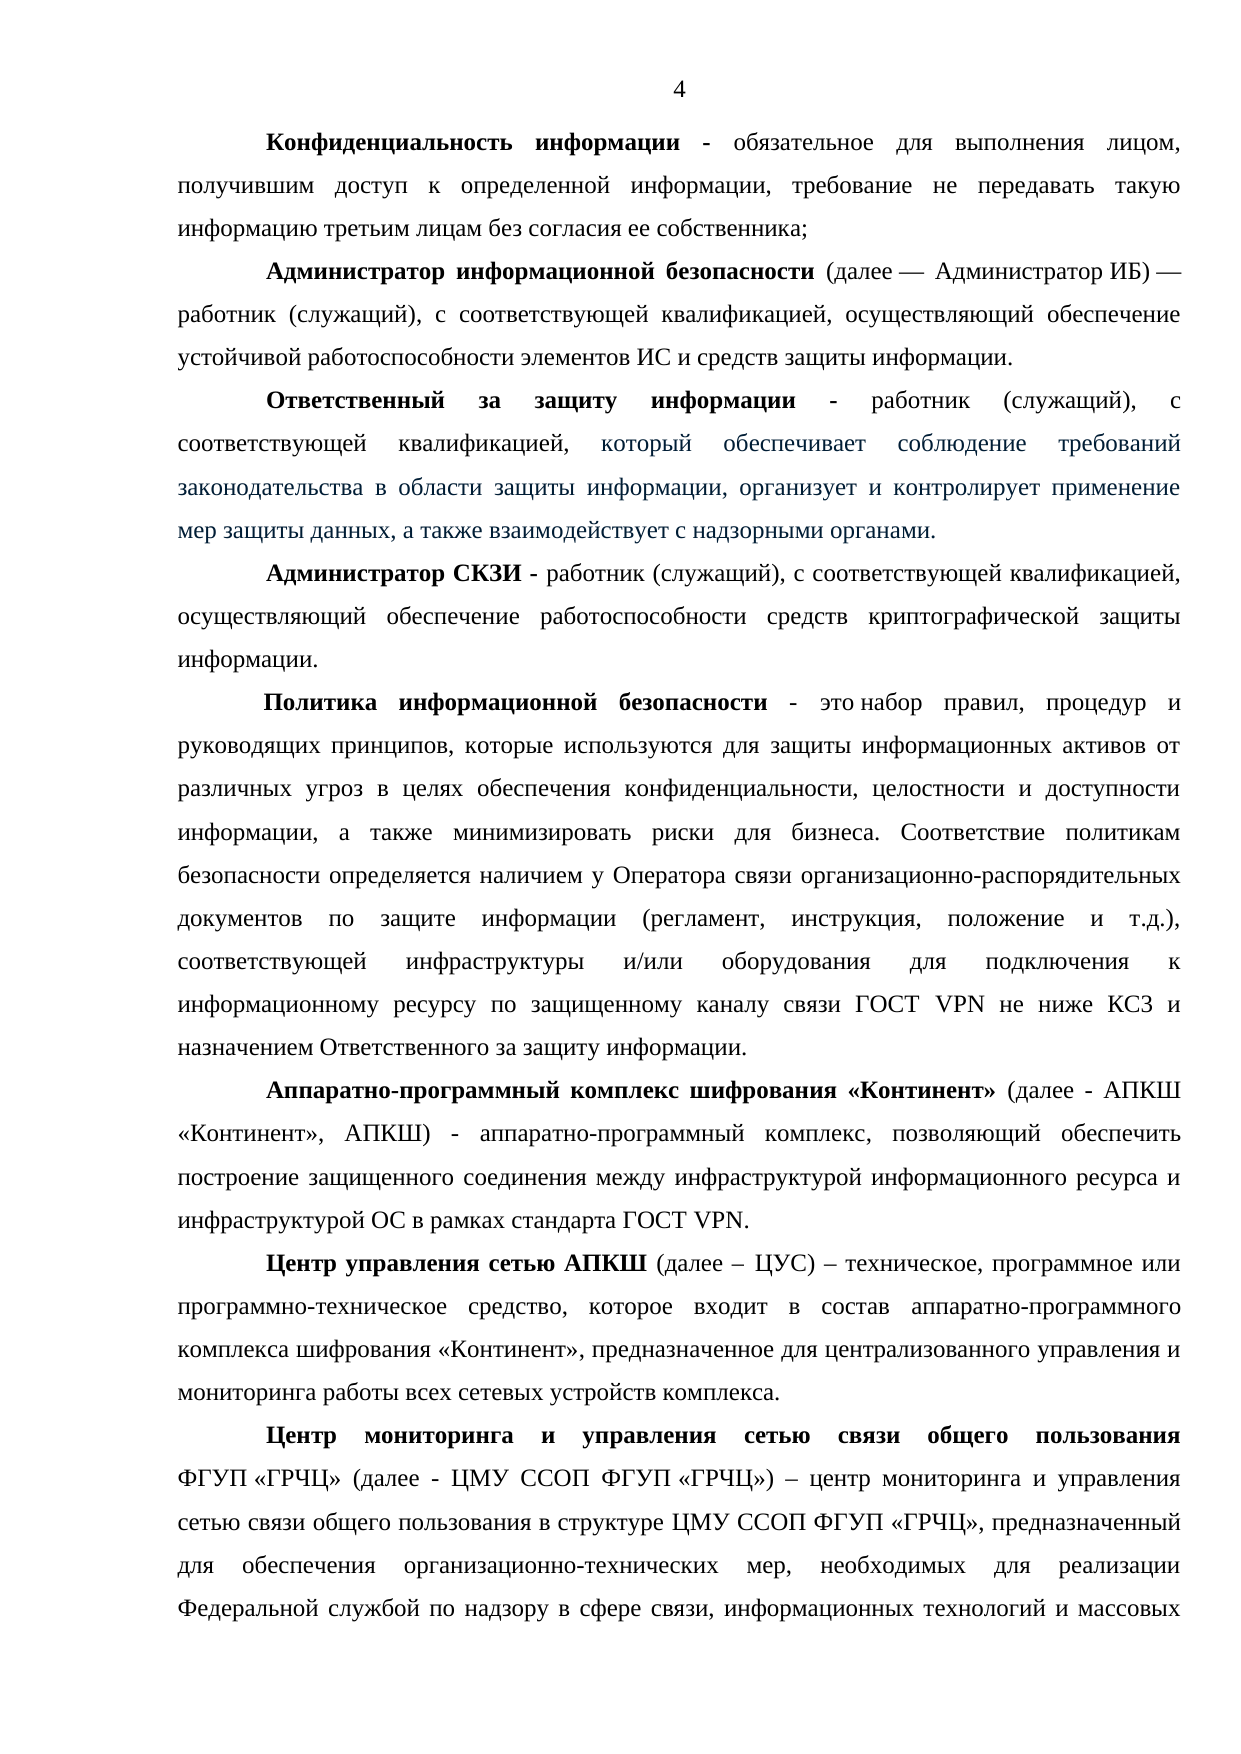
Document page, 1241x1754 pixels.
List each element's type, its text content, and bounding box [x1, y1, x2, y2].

text Конфиденциальность информации - обязательное для выполнения лицом, получившим доступ к определенной информации, требование не передавать такую информацию третьим лицам без согласия ее собственника; [177, 127, 1181, 242]
text Администратор информационной безопасности (далее — Администратор ИБ) — работник (служащий), с соответствующей квалификацией, осуществляющий обеспечение устойчивой работоспособности элементов ИС и средств защиты информации. [177, 256, 1181, 371]
text Центр управления сетью АПКШ (далее – ЦУС) – техническое, программное или программно-техническое средство, которое входит в состав аппаратно-программного комплекса шифрования «Континент», предназначенное для централизованного управления и мониторинга работы всех сетевых устройств комплекса. [177, 1248, 1181, 1406]
text Политика информационной безопасности - это набор правил, процедур и руководящих принципов, которые используются для защиты информационных активов от различных угроз в целях обеспечения конфиденциальности, целостности и доступности информации, а также минимизировать риски для бизнеса. Соответствие политикам безопасности определяется наличием у Оператора связи организационно-распорядительных документов по защите информации (регламент, инструкция, положение и т.д.), соответствующей инфраструктуры и/или оборудования для подключения к информационному ресурсу по защищенному каналу связи ГОСТ VPN не ниже КС3 и назначением Ответственного за защиту информации. [177, 687, 1181, 1061]
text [177, 1420, 1181, 1622]
text Ответственный за защиту информации - работник (служащий), с соответствующей квалификацией, который обеспечивает соблюдение требований законодательства в области защиты информации, организует и контролирует применение мер защиты данных, а также взаимодействует с надзорными органами. [177, 385, 1181, 472]
text Администратор СКЗИ - работник (служащий), с соответствующей квалификацией, осуществляющий обеспечение работоспособности средств криптографической защиты информации. [177, 558, 1181, 673]
text Ответственный за защиту информации - работник (служащий), с соответствующей квалификацией, который обеспечивает соблюдение требований законодательства в области защиты информации, организует и контролирует применение мер защиты данных, а также взаимодействует с надзорными органами. [177, 500, 1181, 543]
text Аппаратно-программный комплекс шифрования «Континент» (далее - АПКШ «Континент», АПКШ) - аппаратно-программный комплекс, позволяющий обеспечить построение защищенного соединения между инфраструктурой информационного ресурса и инфраструктурой ОС в рамках стандарта ГОСТ VPN. [177, 1075, 1181, 1233]
